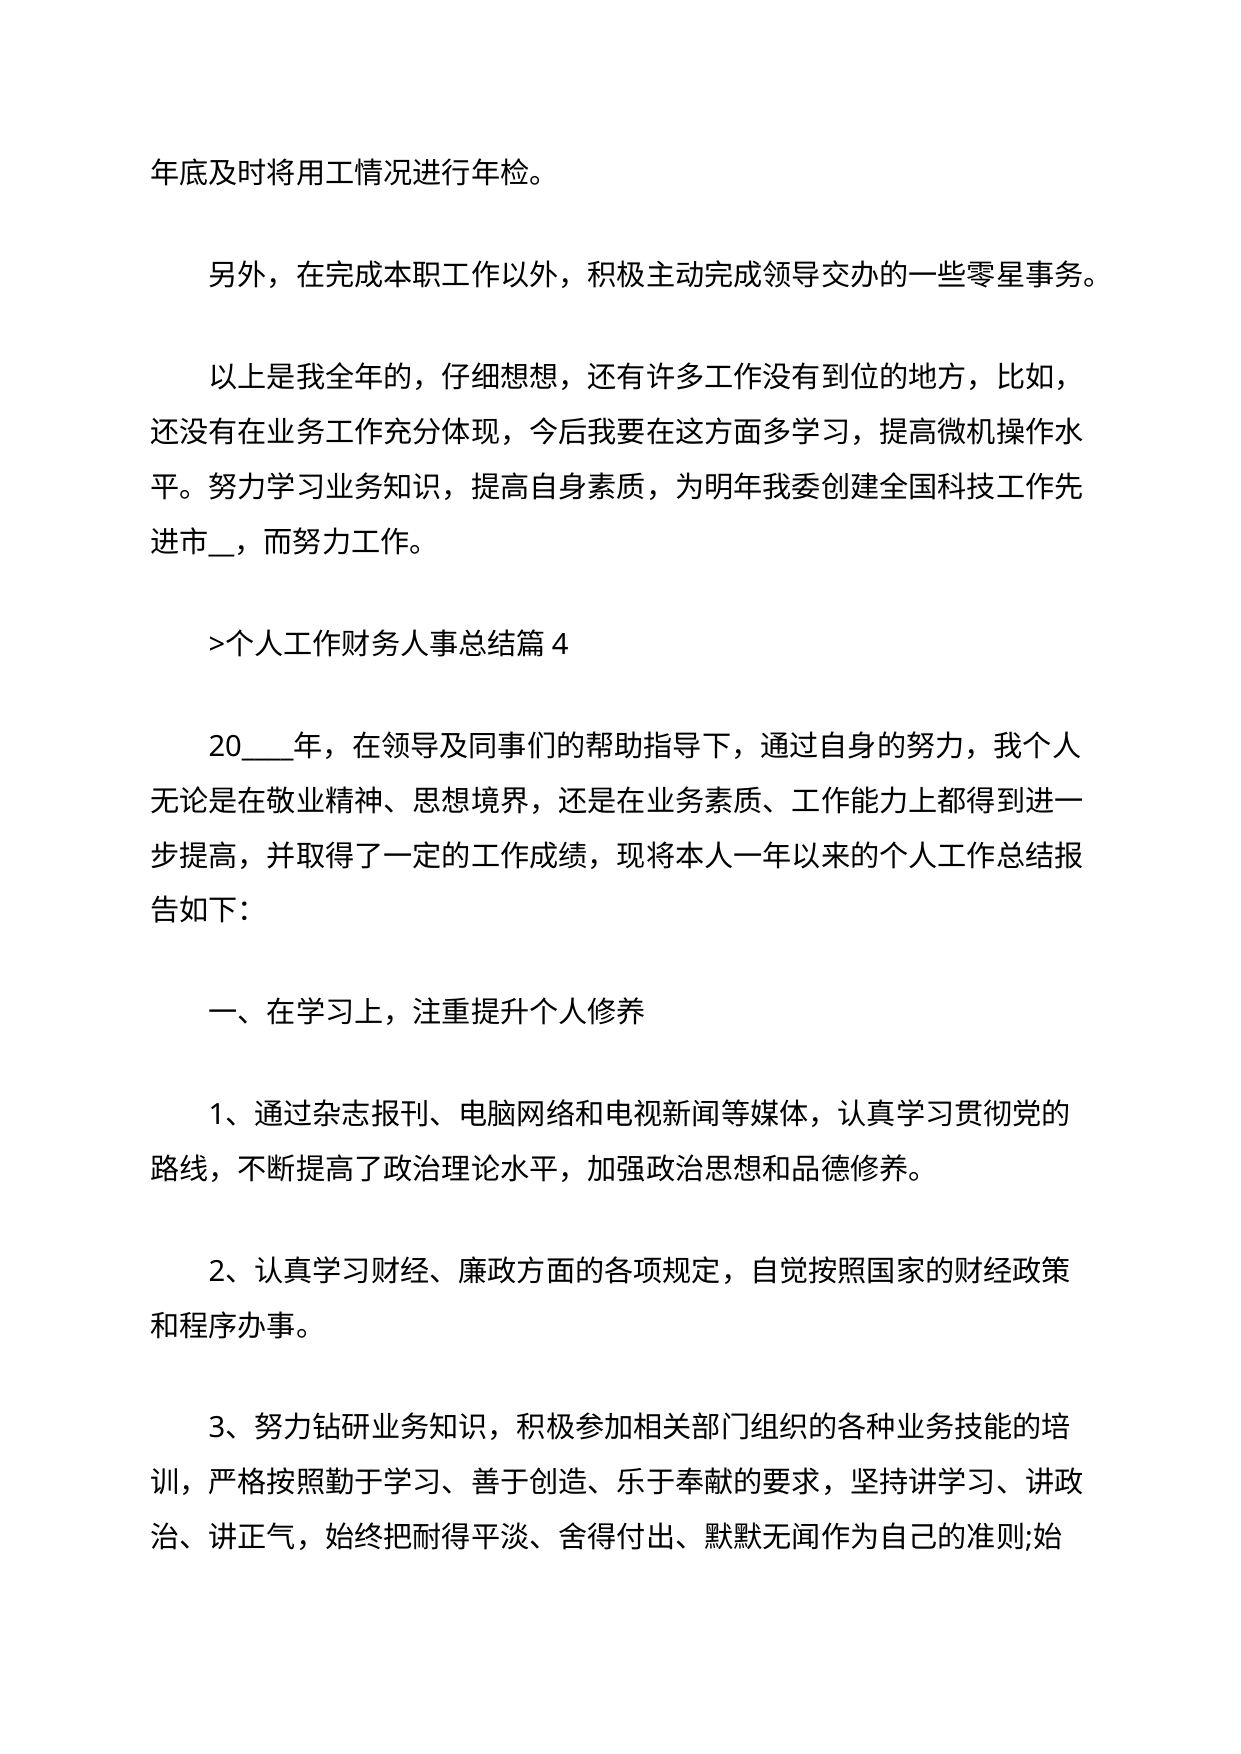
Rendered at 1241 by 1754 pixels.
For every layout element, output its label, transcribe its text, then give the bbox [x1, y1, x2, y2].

text 20____年，在领导及同事们的帮助指导下，通过自身的努力，我个人无论是在敬业精神、思想境界，还是在业务素质、工作能力上都得到进一步提高，并取得了一定的工作成绩，现将本人一年以来的个人工作总结报告如下： [150, 722, 1090, 929]
text 一、在学习上，注重提升个人修养 [150, 989, 1090, 1031]
text 2、认真学习财经、廉政方面的各项规定，自觉按照国家的财经政策和程序办事。 [150, 1247, 1090, 1344]
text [150, 1404, 1090, 1556]
text >个人工作财务人事总结篇4 [150, 620, 1090, 663]
text 1、通过杂志报刊、电脑网络和电视新闻等媒体，认真学习贯彻党的路线，不断提高了政治理论水平，加强政治思想和品德修养。 [150, 1091, 1090, 1188]
text 另外，在完成本职工作以外，积极主动完成领导交办的一些零星事务。 [150, 252, 1090, 294]
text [150, 150, 1090, 192]
text 以上是我全年的，仔细想想，还有许多工作没有到位的地方，比如，还没有在业务工作充分体现，今后我要在这方面多学习，提高微机操作水平。努力学习业务知识，提高自身素质，为明年我委创建全国科技工作先进市__，而努力工作。 [150, 353, 1090, 561]
